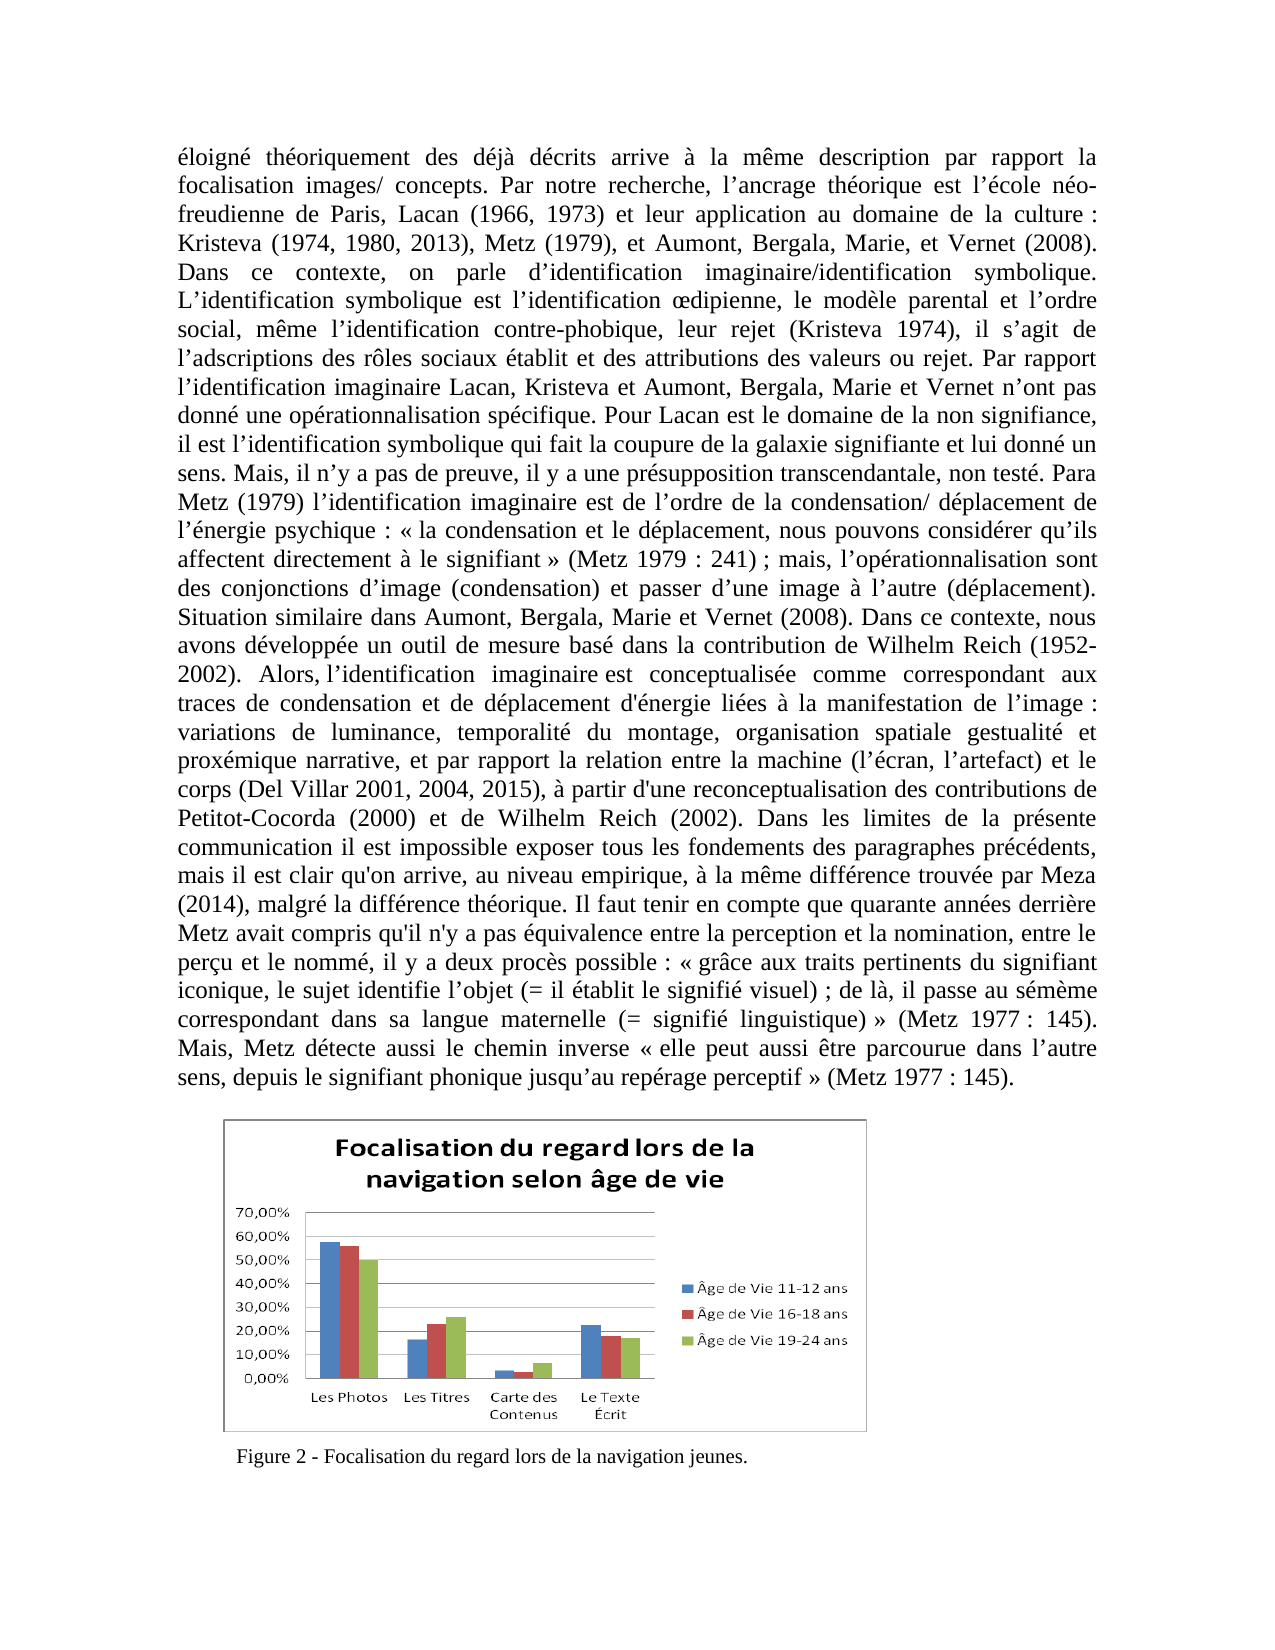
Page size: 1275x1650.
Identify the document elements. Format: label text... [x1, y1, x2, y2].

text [177, 142, 1098, 1091]
picture [222, 1119, 867, 1432]
